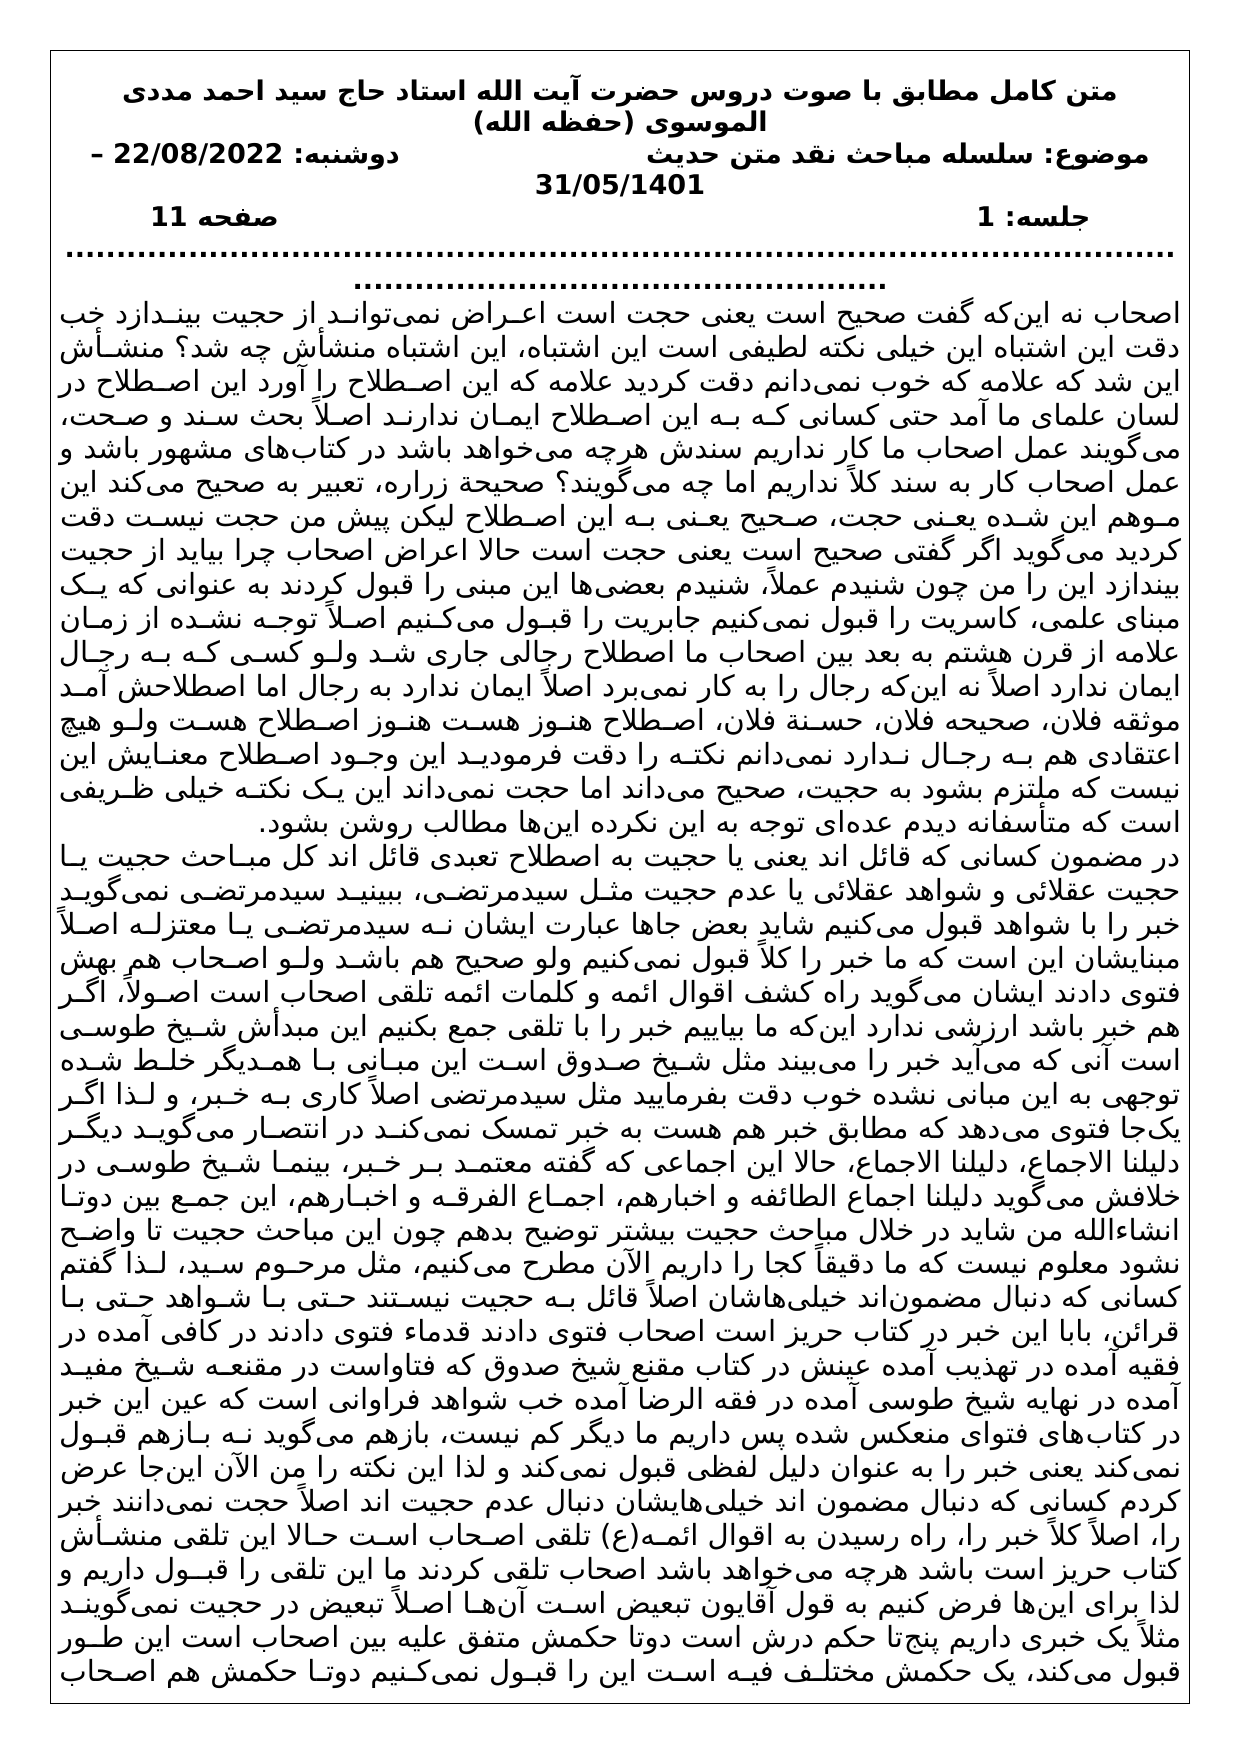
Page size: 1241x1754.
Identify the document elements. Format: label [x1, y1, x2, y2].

text [59, 296, 1181, 839]
text [59, 839, 1181, 1688]
